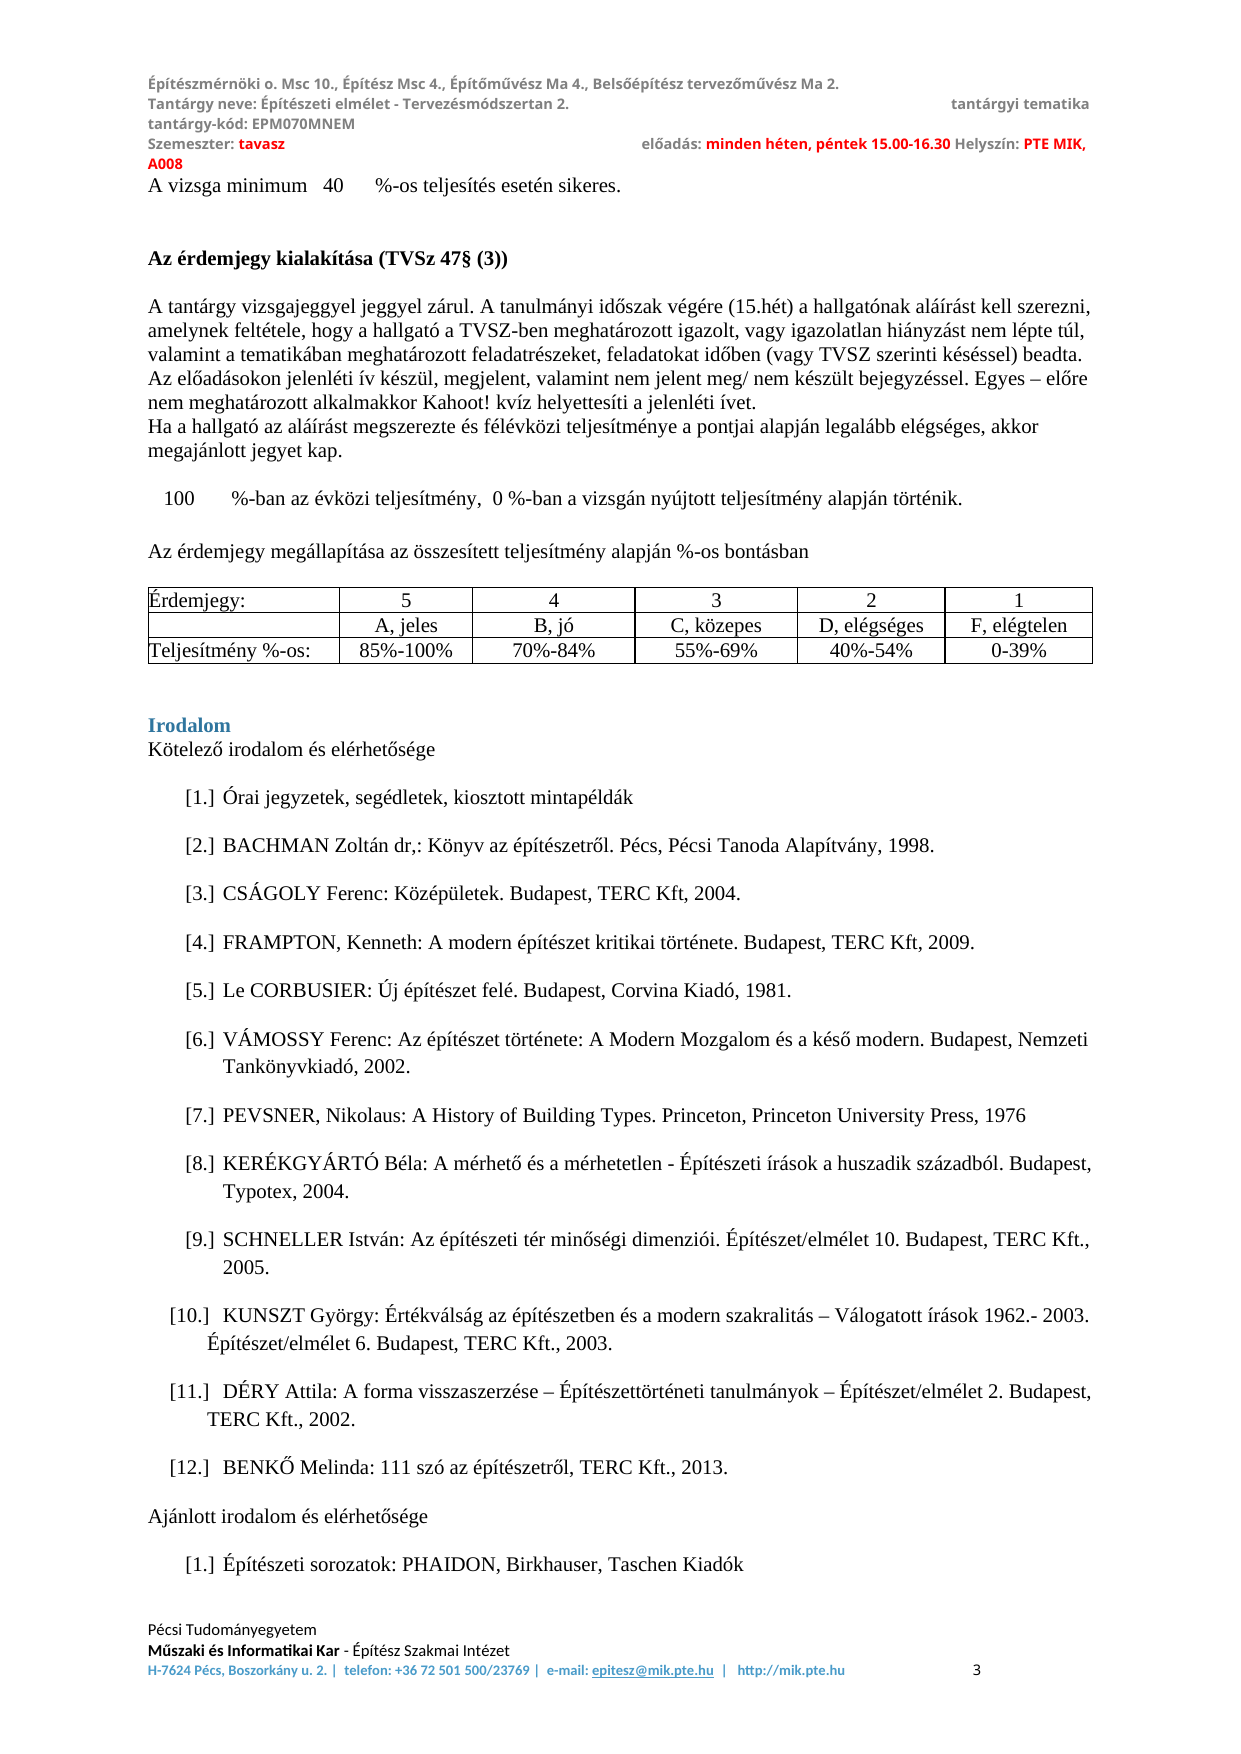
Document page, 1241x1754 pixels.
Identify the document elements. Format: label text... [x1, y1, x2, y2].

text Az előadásokon jelenléti ív készül, megjelent, valamint nem jelent meg/ nem készült bejegyzéssel. Egyes – előre nem meghatározott alkalmakkor Kahoot! kvíz helyettesíti a jelenléti ívet. [148, 366, 1092, 414]
list PEVSNER, Nikolaus: A History of Building Types. Princeton, Princeton University Press, 1976 [185, 1103, 1092, 1127]
text Ajánlott irodalom és elérhetősége [148, 1504, 1092, 1528]
text A vizsga minimum 40 %-os teljesítés esetén sikeres. [148, 173, 1092, 197]
table_header Érdemjegy: [149, 588, 339, 612]
list DÉRY Attila: A forma visszaszerzése – Építészettörténeti tanulmányok – Építészet/elmélet 2. Budapest, TERC Kft., 2002. [169, 1379, 1092, 1431]
table_cell A, jeles [340, 613, 472, 637]
list SCHNELLER István: Az építészeti tér minőségi dimenziói. Építészet/elmélet 10. Budapest, TERC Kft., 2005. [185, 1227, 1092, 1279]
text Ha a hallgató az aláírást megszerezte és félévközi teljesítménye a pontjai alapján legalább elégséges, akkor megajánlott jegyet kap. [148, 414, 1092, 462]
list VÁMOSSY Ferenc: Az építészet története: A Modern Mozgalom és a késő modern. Budapest, Nemzeti Tankönyvkiadó, 2002. [185, 1027, 1092, 1078]
table_cell 0-39% [946, 638, 1092, 662]
list FRAMPTON, Kenneth: A modern építészet kritikai története. Budapest, TERC Kft, 2009. [185, 930, 1092, 954]
list KERÉKGYÁRTÓ Béla: A mérhető és a mérhetetlen - Építészeti írások a huszadik századból. Budapest, Typotex, 2004. [185, 1151, 1092, 1203]
table_header 5 [340, 588, 472, 612]
text Az érdemjegy megállapítása az összesített teljesítmény alapján %-os bontásban [148, 539, 1092, 563]
list Órai jegyzetek, segédletek, kiosztott mintapéldák [185, 785, 1092, 809]
text 100 %-ban az évközi teljesítmény, 0 %-ban a vizsgán nyújtott teljesítmény alapján történik. [148, 486, 1092, 510]
list BENKŐ Melinda: 111 szó az építészetről, TERC Kft., 2013. [169, 1455, 1092, 1479]
list Le CORBUSIER: Új építészet felé. Budapest, Corvina Kiadó, 1981. [185, 978, 1092, 1002]
subtitle Irodalom [148, 712, 1092, 737]
table_header 3 [636, 588, 797, 612]
table_header 1 [946, 588, 1092, 612]
table_cell Teljesítmény %-os: [149, 638, 339, 662]
table_header 4 [473, 588, 634, 612]
table_header 2 [798, 588, 944, 612]
table_cell C, közepes [636, 613, 797, 637]
table_cell 40%-54% [798, 638, 944, 662]
table_cell D, elégséges [798, 613, 944, 637]
table_cell 85%-100% [340, 638, 472, 662]
table_cell F, elégtelen [946, 613, 1092, 637]
table_cell 70%-84% [473, 638, 634, 662]
list Építészeti sorozatok: PHAIDON, Birkhauser, Taschen Kiadók [185, 1552, 1092, 1576]
list KUNSZT György: Értékválság az építészetben és a modern szakralitás – Válogatott írások 1962.- 2003. Építészet/elmélet 6. Budapest, TERC Kft., 2003. [169, 1303, 1092, 1355]
text Kötelező irodalom és elérhetősége [148, 737, 1092, 761]
table_cell 55%-69% [636, 638, 797, 662]
table_cell [149, 613, 339, 637]
list BACHMAN Zoltán dr,: Könyv az építészetről. Pécs, Pécsi Tanoda Alapítvány, 1998. [185, 833, 1092, 857]
table_cell B, jó [473, 613, 634, 637]
text A tantárgy vizsgajeggyel jeggyel zárul. A tanulmányi időszak végére (15.hét) a hallgatónak aláírást kell szerezni, amelynek feltétele, hogy a hallgató a TVSZ-ben meghatározott igazolt, vagy igazolatlan hiányzást nem lépte túl, valamint a tematikában meghatározott feladatrészeket, feladatokat időben (vagy TVSZ szerinti késéssel) beadta. [148, 294, 1092, 366]
text Az érdemjegy kialakítása (TVSz 47§ (3)) [148, 246, 1092, 269]
list CSÁGOLY Ferenc: Középületek. Budapest, TERC Kft, 2004. [185, 881, 1092, 905]
